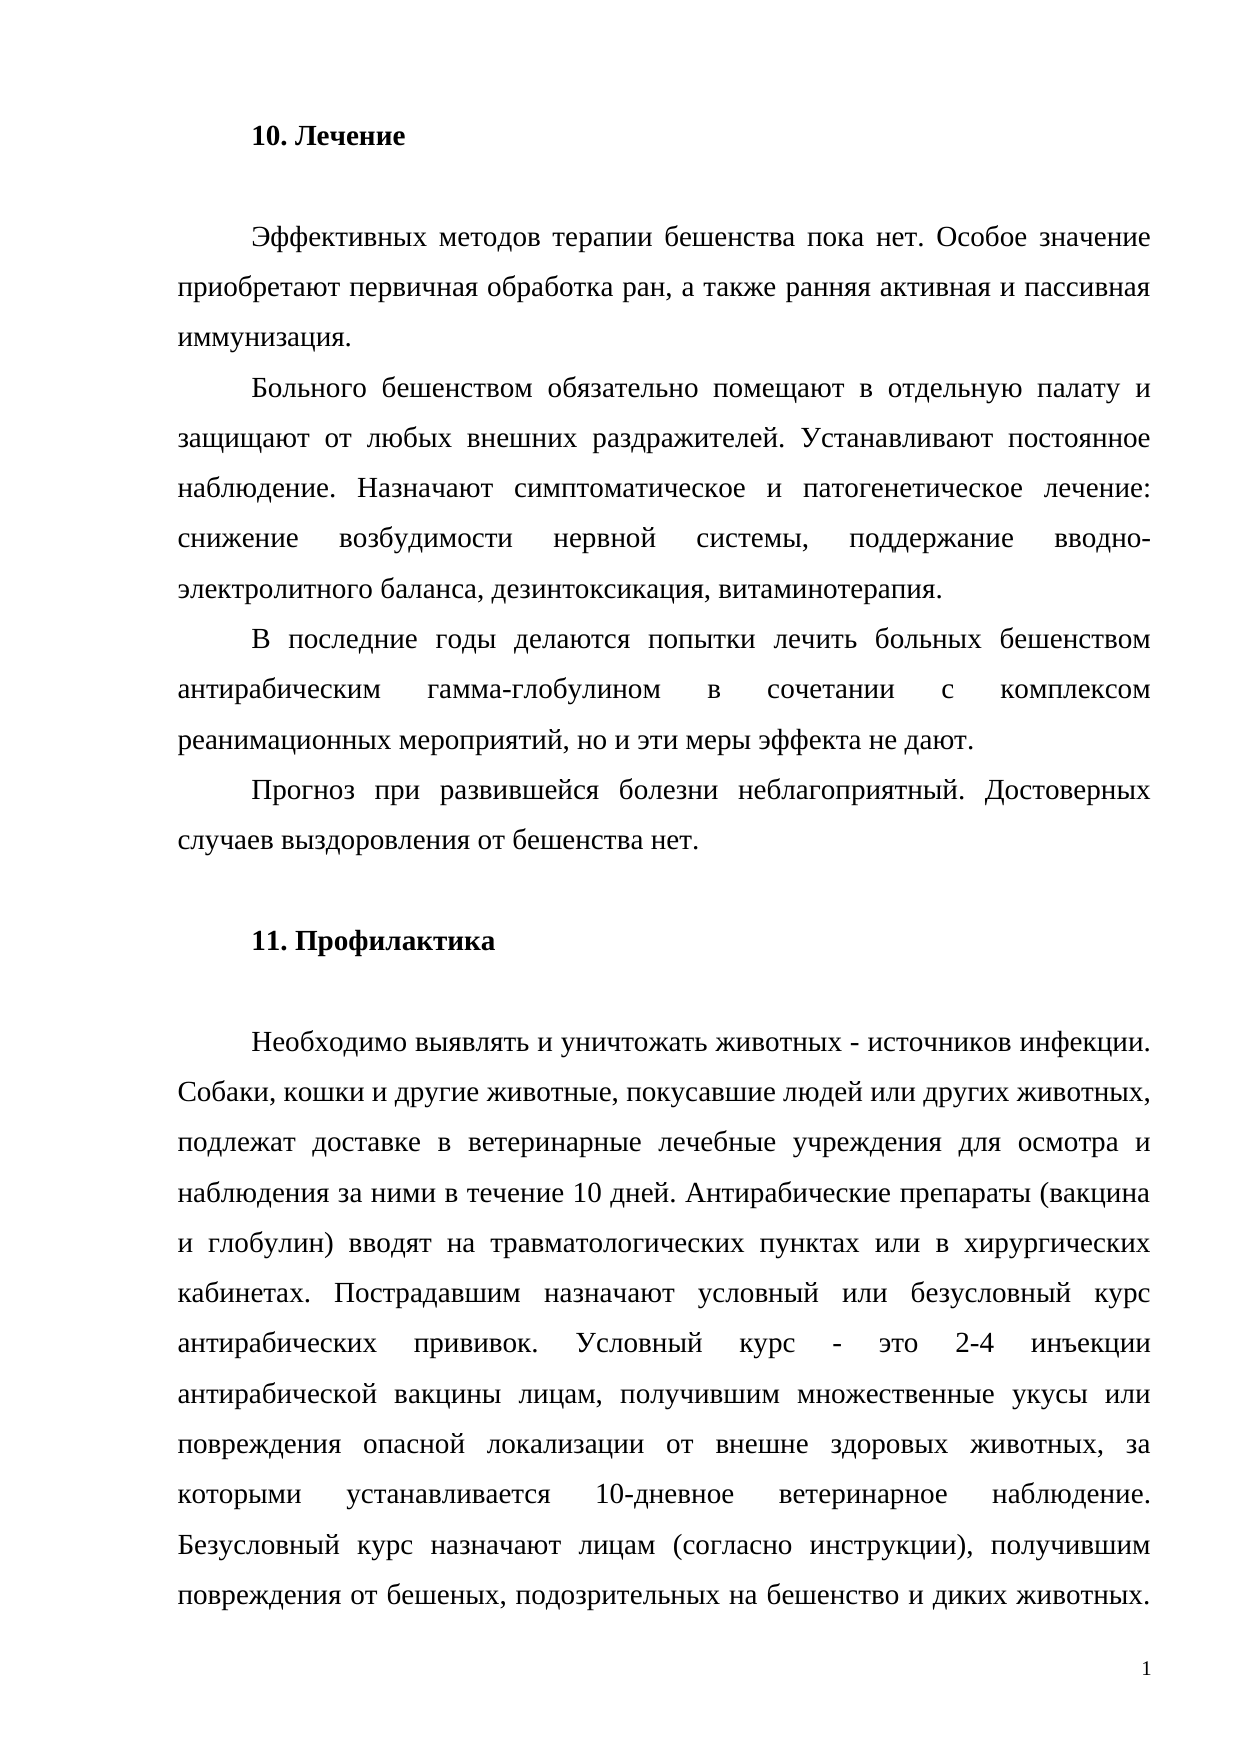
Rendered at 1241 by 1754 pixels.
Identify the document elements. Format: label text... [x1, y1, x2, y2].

text Больного бешенством обязательно помещают в отдельную палату и защищают от любых внешних раздражителей. Устанавливают постоянное наблюдение. Назначают симптоматическое и патогенетическое лечение: снижение возбудимости нервной системы, поддержание вводно-электролитного баланса, дезинтоксикация, витаминотерапия. [177, 370, 1152, 604]
text В последние годы делаются попытки лечить больных бешенством антирабическим гамма-глобулином в сочетании с комплексом реанимационных мероприятий, но и эти меры эффекта не дают. [177, 621, 1152, 755]
text 11. Профилактика [177, 923, 1152, 957]
text 10. Лечение [177, 118, 1152, 152]
text Эффективных методов терапии бешенства пока нет. Особое значение приобретают первичная обработка ран, а также ранняя активная и пассивная иммунизация. [177, 219, 1152, 353]
text Прогноз при развившейся болезни неблагоприятный. Достоверных случаев выздоровления от бешенства нет. [177, 772, 1152, 856]
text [177, 1024, 1152, 1611]
